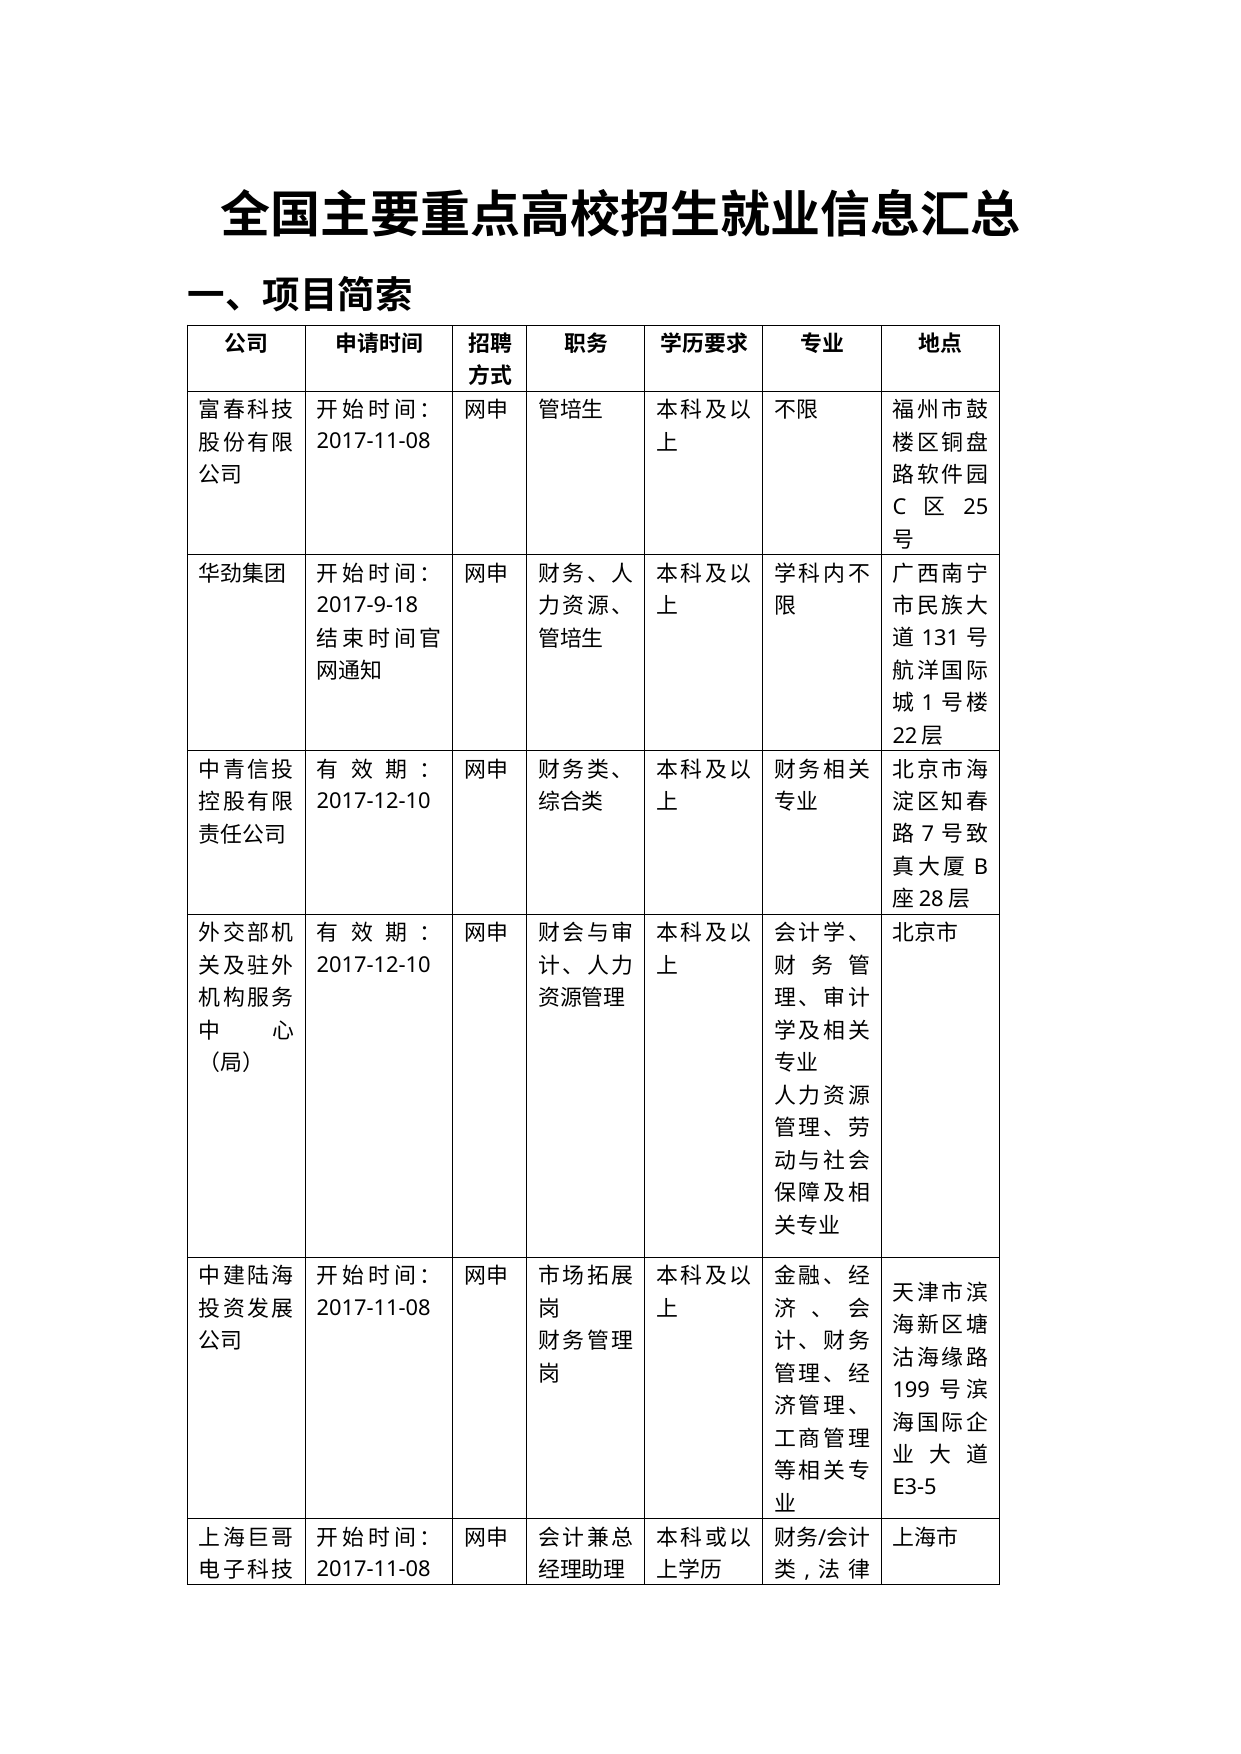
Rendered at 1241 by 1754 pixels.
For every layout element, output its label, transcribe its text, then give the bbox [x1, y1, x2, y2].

table_header 地点 [882, 326, 999, 391]
table_cell 市场拓展岗 财务管理岗 [527, 1258, 644, 1518]
table_cell 中建陆海投资发展公司 [188, 1258, 305, 1518]
table_cell 广西南宁市民族大道131号航洋国际城1号楼22层 [882, 555, 999, 750]
table_cell 金融、经济、会计、财务管理、经济管理、工商管理等相关专业 [763, 1258, 881, 1518]
table_cell 本科及以上 [645, 555, 762, 750]
table_header 申请时间 [306, 326, 452, 391]
table_cell 福州市鼓楼区铜盘路软件园C区25号 [882, 392, 999, 554]
table_cell 财务、人力资源、管培生 [527, 555, 644, 750]
table_cell 学科内不限 [763, 555, 881, 750]
table_cell 网申 [453, 751, 526, 914]
table_cell 本科及以上 [645, 751, 762, 914]
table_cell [306, 1519, 452, 1584]
table_cell 北京市 [882, 915, 999, 1257]
table_cell 本科或以上学历 [645, 1519, 762, 1584]
table_cell 管培生 [527, 392, 644, 554]
table_cell 中青信投控股有限责任公司 [188, 751, 305, 914]
table_cell 华劲集团 [188, 555, 305, 750]
table_header 职务 [527, 326, 644, 391]
table_cell 开始时间：2017-9-18 结束时间官网通知 [306, 555, 452, 750]
table_cell 不限 [763, 392, 881, 554]
table_cell 外交部机关及驻外机构服务中心（局） [188, 915, 305, 1257]
table_cell 财会与审计、人力资源管理 [527, 915, 644, 1257]
table_cell 本科及以上 [645, 915, 762, 1257]
table_header 专业 [763, 326, 881, 391]
table_cell 网申 [453, 1258, 526, 1518]
table_header 学历要求 [645, 326, 762, 391]
table_cell 开始时间：2017-11-08 [306, 392, 452, 554]
table_cell 网申 [453, 555, 526, 750]
table_cell 上海市 [882, 1519, 999, 1584]
table_cell 北京市海淀区知春路7号致真大厦B座28层 [882, 751, 999, 914]
table_cell 上海巨哥电子科技有限公司 [188, 1519, 305, 1584]
table_cell 网申 [453, 1519, 526, 1584]
table_cell 财务类、综合类 [527, 751, 644, 914]
table_cell 网申 [453, 915, 526, 1257]
table_header 招聘 方式 [453, 326, 526, 391]
table_header 公司 [188, 326, 305, 391]
table_cell 富春科技股份有限公司 [188, 392, 305, 554]
table_cell 本科及以上 [645, 392, 762, 554]
table_cell 会计兼总经理助理 [527, 1519, 644, 1584]
table_cell 会计学、财务管理、审计学及相关专业 人力资源管理、劳动与社会保障及相关专业 [763, 915, 881, 1257]
table_cell 财务相关专业 [763, 751, 881, 914]
table_cell 本科及以上 [645, 1258, 762, 1518]
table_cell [763, 1519, 881, 1584]
table_cell 有效期：2017-12-10 [306, 751, 452, 914]
table_cell 开始时间：2017-11-08 [306, 1258, 452, 1518]
text 一、项目简索 [187, 259, 1053, 324]
table_cell 有效期：2017-12-10 [306, 915, 452, 1257]
table_cell 网申 [453, 392, 526, 554]
text 全国主要重点高校招生就业信息汇总 [187, 162, 1053, 259]
table_cell 天津市滨海新区塘沽海缘路199号滨海国际企业大道E3-5 [882, 1258, 999, 1518]
